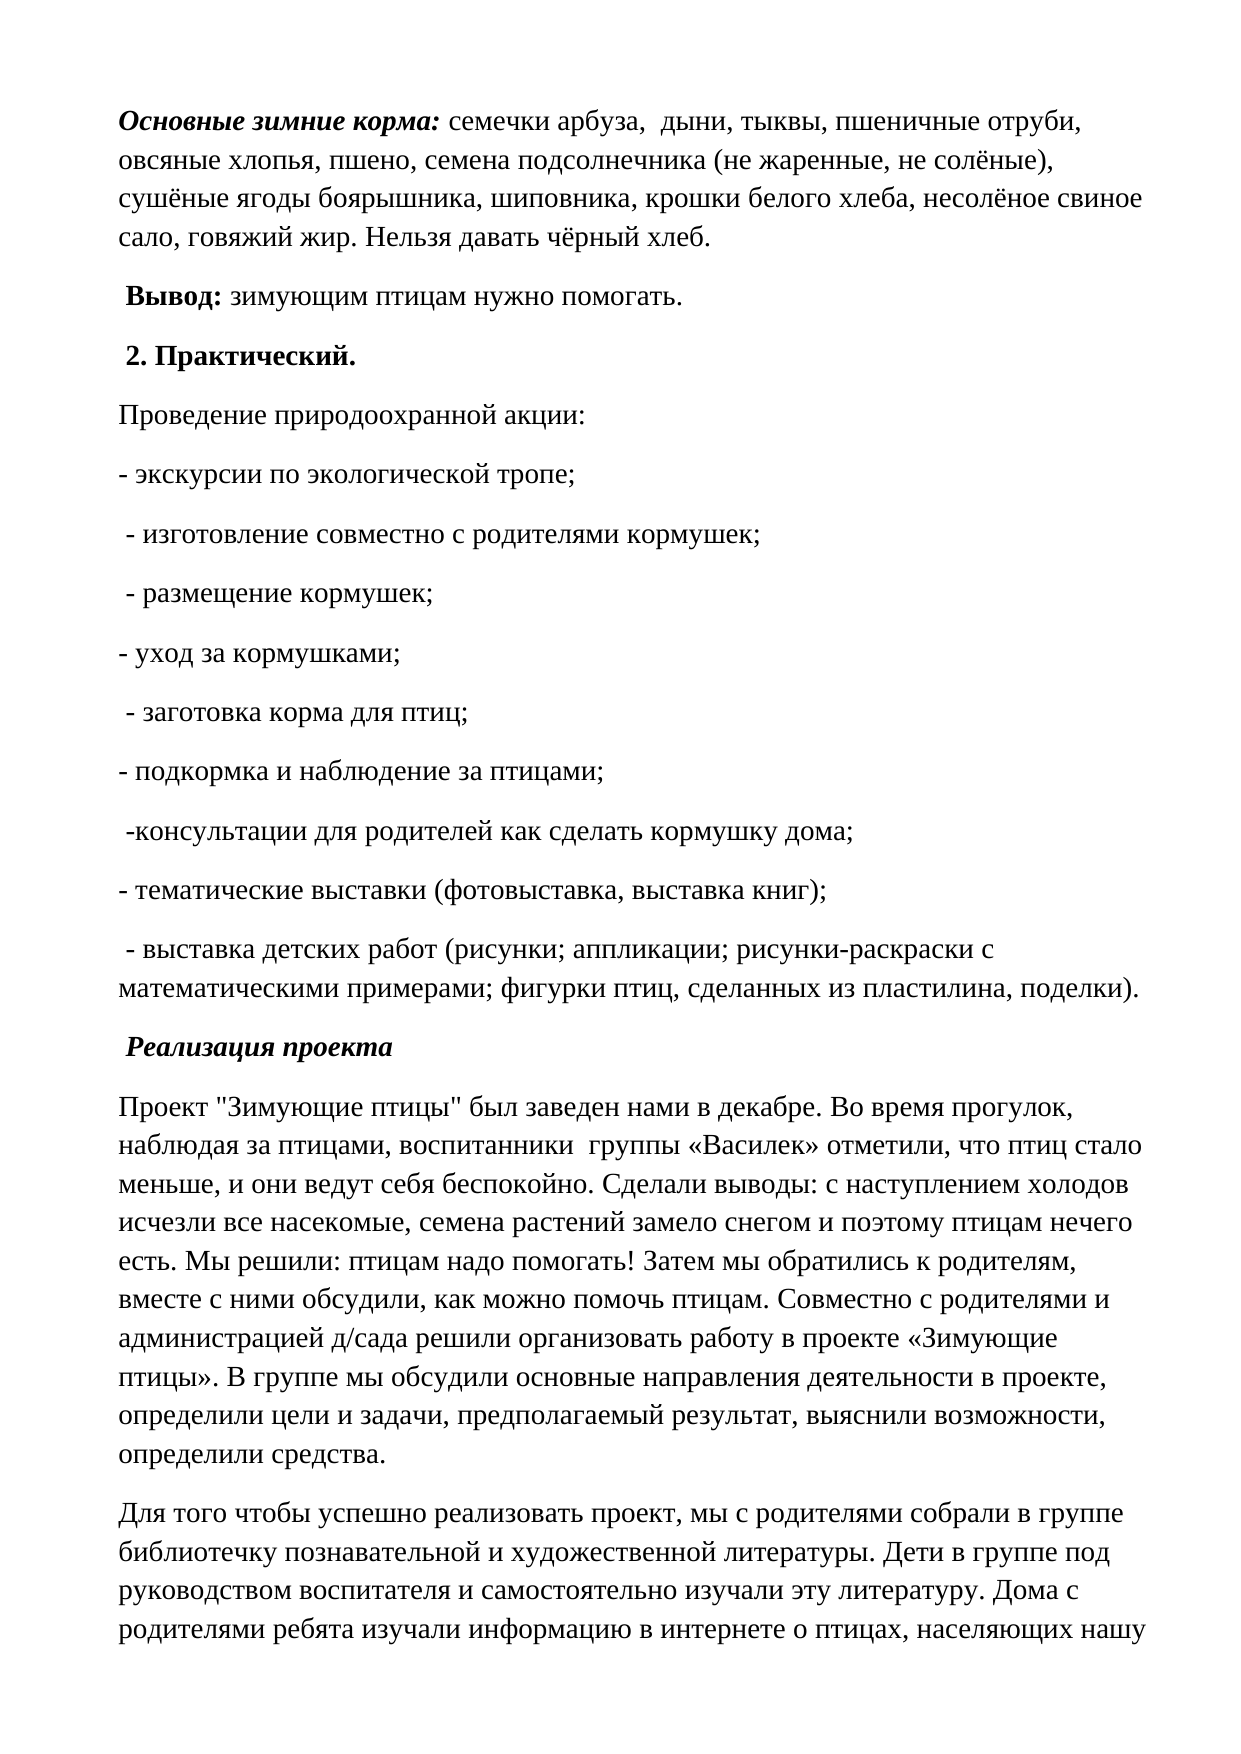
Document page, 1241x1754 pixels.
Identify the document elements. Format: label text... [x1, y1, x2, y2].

text - экскурсии по экологической тропе; [118, 457, 1152, 490]
text - заготовка корма для птиц; [118, 694, 1152, 728]
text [118, 1495, 1152, 1644]
text - тематические выставки (фотовыставка, выставка книг); [118, 872, 1152, 906]
text Основные зимние корма: семечки арбуза, дыни, тыквы, пшеничные отруби, овсяные хлопья, пшено, семена подсолнечника (не жаренные, не солёные), сушёные ягоды боярышника, шиповника, крошки белого хлеба, несолёное свиное сало, говяжий жир. Нельзя давать чёрный хлеб. [118, 103, 1152, 253]
text 2. Практический. [118, 338, 1152, 371]
text -консультации для родителей как сделать кормушку дома; [118, 813, 1152, 846]
text - изготовление совместно с родителями кормушек; [118, 516, 1152, 549]
text - размещение кормушек; [118, 575, 1152, 609]
text Реализация проекта [118, 1029, 1152, 1063]
text Проведение природоохранной акции: [118, 397, 1152, 431]
text - уход за кормушками; [118, 635, 1152, 668]
text - подкормка и наблюдение за птицами; [118, 753, 1152, 787]
text Проект "Зимующие птицы" был заведен нами в декабре. Во время прогулок, наблюдая за птицами, воспитанники группы «Василек» отметили, что птиц стало меньше, и они ведут себя беспокойно. Сделали выводы: с наступлением холодов исчезли все насекомые, семена растений замело снегом и поэтому птицам нечего есть. Мы решили: птицам надо помогать! Затем мы обратились к родителям, вместе с ними обсудили, как можно помочь птицам. Совместно с родителями и администрацией д/сада решили организовать работу в проекте «Зимующие птицы». В группе мы обсудили основные направления деятельности в проекте, определили цели и задачи, предполагаемый результат, выяснили возможности, определили средства. [118, 1089, 1152, 1469]
text - выставка детских работ (рисунки; аппликации; рисунки-раскраски с математическими примерами; фигурки птиц, сделанных из пластилина, поделки). [118, 932, 1152, 1004]
text Вывод: зимующим птицам нужно помогать. [118, 278, 1152, 312]
